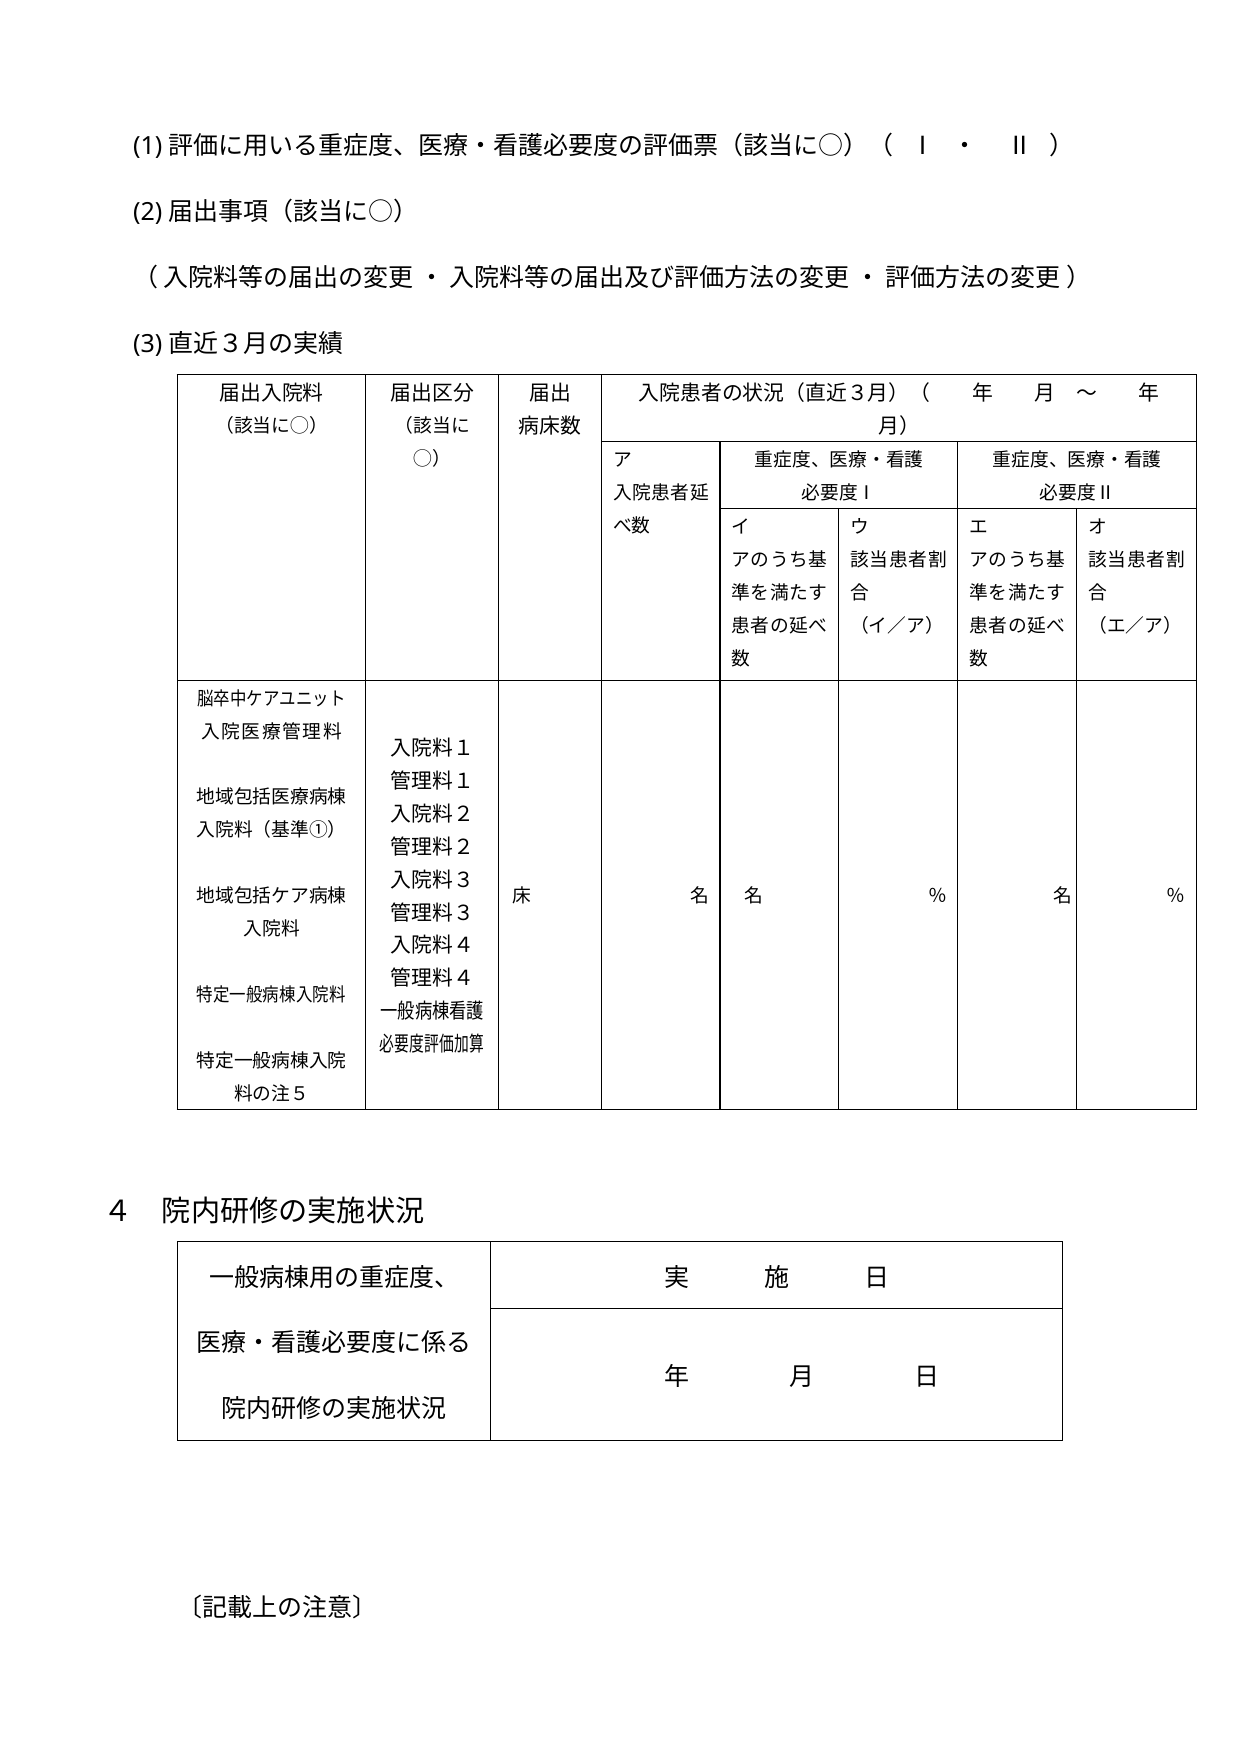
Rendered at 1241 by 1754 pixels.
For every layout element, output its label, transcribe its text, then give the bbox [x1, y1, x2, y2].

table_header 届出 病床数 [499, 375, 601, 679]
table_header 届出入院料 （該当に◯） [178, 375, 365, 679]
table_cell エ アのうち基準を満たす患者の延べ数 [958, 509, 1076, 679]
table_cell 重症度、医療・看護 必要度Ⅱ [958, 442, 1196, 508]
table_cell 重症度、医療・看護 必要度Ⅰ [721, 442, 957, 508]
text 〔記載上の注意〕 [177, 1572, 1063, 1638]
table_cell 脳卒中ケアユニット 入院医療管理料 地域包括医療病棟入院料（基準①） 地域包括ケア病棟入院料 特定一般病棟入院料 特定一般病棟入院料の注５ [178, 681, 365, 1108]
table_cell ア 入院患者延べ数 [602, 442, 719, 679]
table_cell 年 月 日 [491, 1309, 1062, 1440]
text (1) 評価に用いる重症度、医療・看護必要度の評価票（該当に○）（ Ⅰ ・ Ⅱ ） [133, 111, 1137, 177]
text （ 入院料等の届出の変更 ・ 入院料等の届出及び評価方法の変更 ・ 評価方法の変更 ） [133, 242, 1137, 308]
table_cell オ 該当患者割合 （エ／ア） [1077, 509, 1196, 679]
table_cell イ アのうち基準を満たす患者の延べ数 [721, 509, 838, 679]
text ４ 院内研修の実施状況 [103, 1175, 1063, 1241]
text (3) 直近３月の実績 [133, 308, 1137, 374]
table_cell 床 [499, 681, 601, 1108]
table_cell ％ [1077, 681, 1196, 1108]
table_cell 名 [602, 681, 719, 1108]
table_cell ％ [839, 681, 957, 1108]
text (2) 届出事項（該当に○） [133, 177, 1137, 242]
table_header 入院患者の状況（直近３月）（ 年 月 ～ 年 月） [602, 375, 1196, 441]
table_cell 名 [721, 681, 838, 1108]
table_cell 名 [958, 681, 1076, 1108]
table_header 一般病棟用の重症度、 医療・看護必要度に係る 院内研修の実施状況 [178, 1242, 490, 1440]
table_cell ウ 該当患者割合 （イ／ア） [839, 509, 957, 679]
table_header 実 施 日 [491, 1242, 1062, 1308]
table_header 届出区分 （該当に◯） [366, 375, 498, 679]
table_cell 入院料１ 管理料１ 入院料２ 管理料２ 入院料３ 管理料３ 入院料４ 管理料４ 一般病棟看護 必要度評価加算 [366, 681, 498, 1108]
